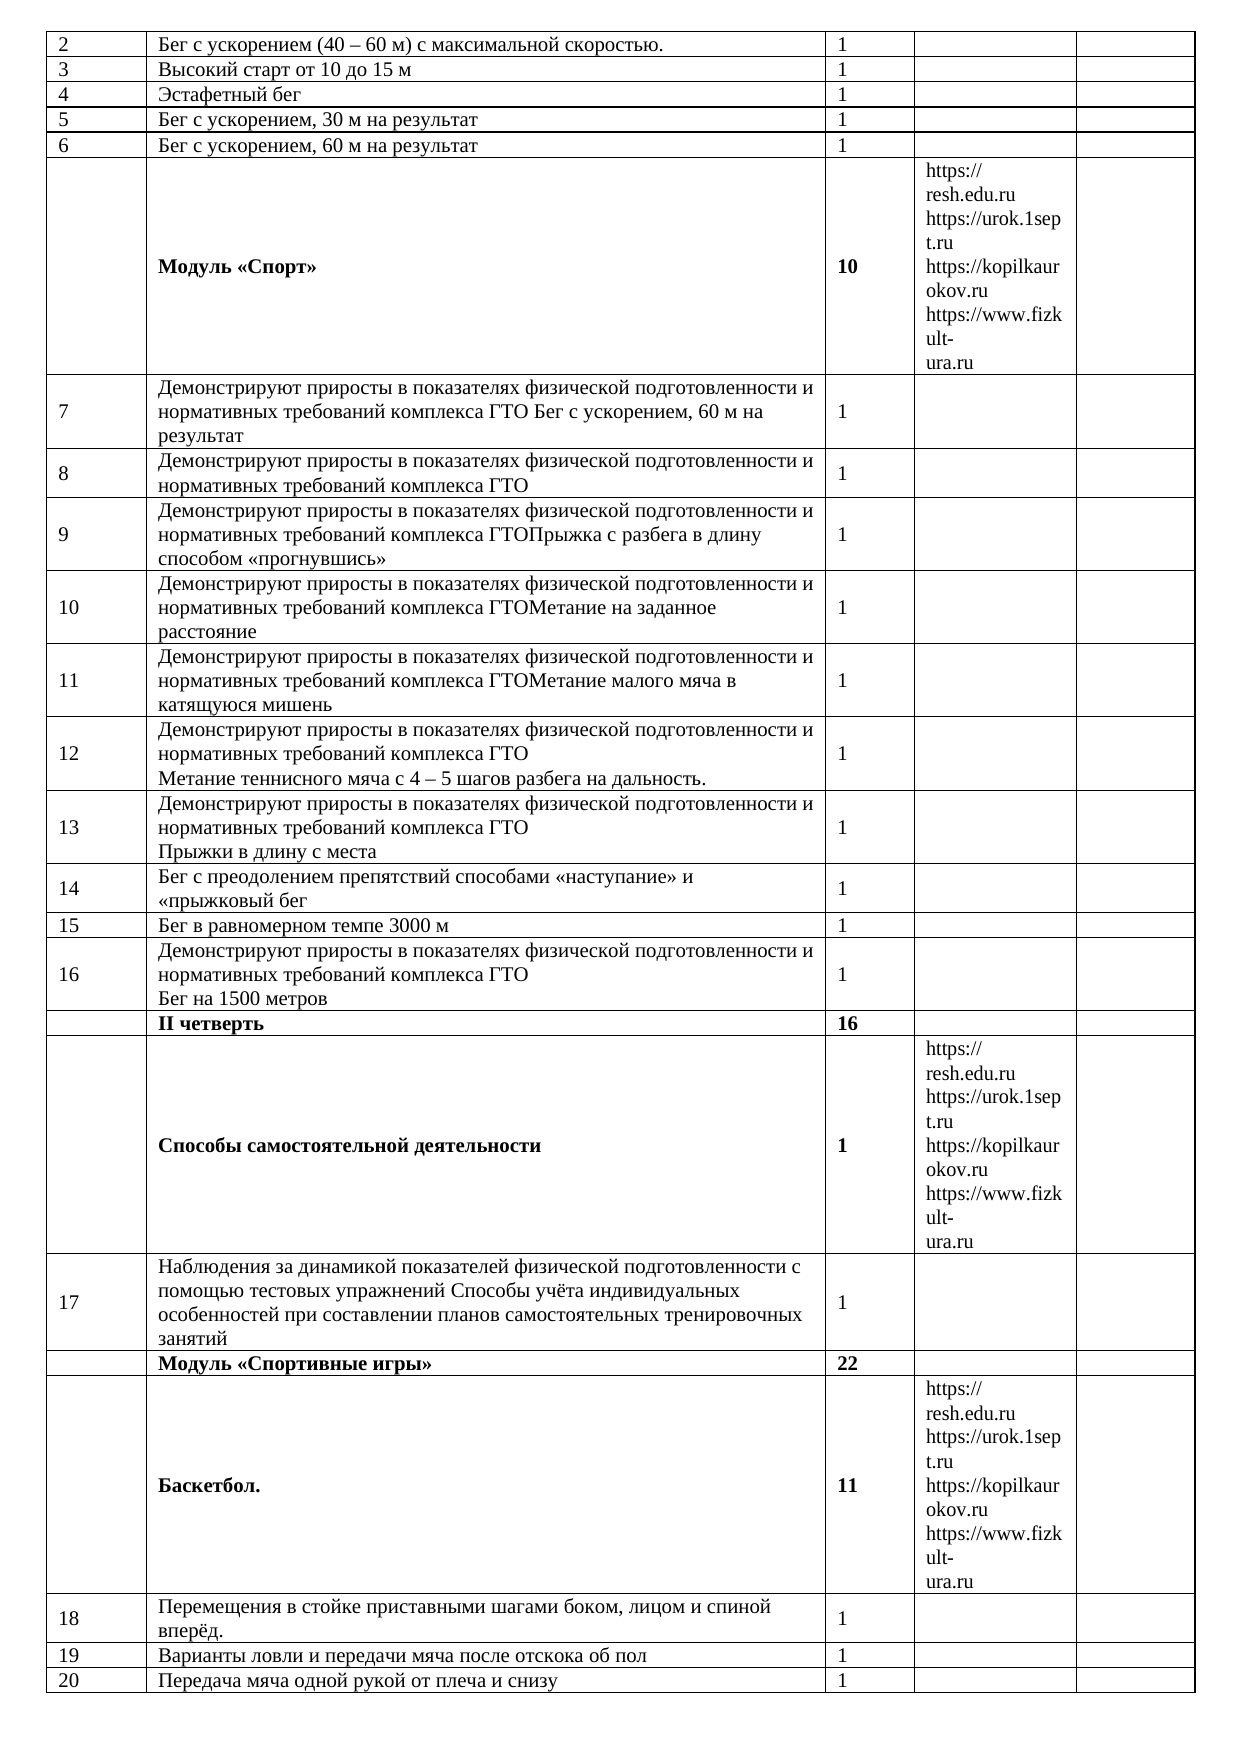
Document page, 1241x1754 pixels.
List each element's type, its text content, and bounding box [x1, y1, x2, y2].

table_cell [915, 158, 1076, 374]
table_cell [915, 1668, 1076, 1692]
table_cell 1 [826, 375, 914, 447]
table_cell 1 [826, 57, 914, 81]
table_cell 3 [47, 57, 146, 81]
table_cell [915, 1254, 1076, 1350]
table_cell 1 [826, 571, 914, 643]
table_cell 9 [47, 498, 146, 570]
table_cell 20 [47, 1668, 146, 1692]
table_cell 14 [47, 864, 146, 912]
table_cell [1077, 1351, 1194, 1375]
table_cell Демонстрируют приросты в показателях физической подготовленности и нормативных требований комплекса ГТОМетание малого мяча в катящуюся мишень [147, 644, 825, 716]
table_cell [1077, 133, 1194, 157]
table_cell [1077, 913, 1194, 937]
table_cell 19 [47, 1643, 146, 1667]
table_cell [1077, 571, 1194, 643]
table_cell 1 [826, 791, 914, 863]
table_cell 1 [826, 32, 914, 56]
table_cell [1077, 1668, 1194, 1692]
table_cell Бег с преодолением препятствий способами «наступание» и «прыжковый бег [147, 864, 825, 912]
table_cell 1 [826, 82, 914, 106]
table_cell Способы самостоятельной деятельности [147, 1036, 825, 1253]
table_cell Демонстрируют приросты в показателях физической подготовленности и нормативных требований комплекса ГТО Бег на 1500 метров [147, 938, 825, 1010]
table_cell [1077, 938, 1194, 1010]
table_cell 8 [47, 449, 146, 497]
table_cell 11 [47, 644, 146, 716]
table_cell 1 [826, 1036, 914, 1253]
table_cell Бег в равномерном темпе 3000 м [147, 913, 825, 937]
table_cell Баскетбол. [147, 1376, 825, 1593]
table_cell [1077, 375, 1194, 447]
table_cell 1 [826, 498, 914, 570]
table_cell [915, 1011, 1076, 1035]
table_cell https://resh.edu.ru https://urok.1sept.ru https://kopilkaurokov.ru https://www.fizkult- ura.ru [915, 1376, 1076, 1593]
table_cell 1 [826, 864, 914, 912]
table_cell II четверть [147, 1011, 825, 1035]
table_cell [915, 913, 1076, 937]
table_cell [1077, 108, 1194, 131]
table_cell 13 [47, 791, 146, 863]
table_cell [915, 864, 1076, 912]
table_cell [915, 644, 1076, 716]
table_cell 1 [826, 449, 914, 497]
table_cell 1 [826, 938, 914, 1010]
table_cell Бег с ускорением, 60 м на результат [147, 133, 825, 157]
table_cell 10 [826, 158, 914, 374]
table_cell https://resh.edu.ru https://urok.1sept.ru https://kopilkaurokov.ru https://www.fizkult- ura.ru [915, 1036, 1076, 1253]
table_cell [915, 717, 1076, 789]
table_cell [1077, 498, 1194, 570]
table_cell 16 [47, 938, 146, 1010]
table_cell 1 [826, 108, 914, 131]
table_cell Бег с ускорением (40 – 60 м) с максимальной скоростью. [147, 32, 825, 56]
table_cell 1 [826, 1668, 914, 1692]
table_cell Демонстрируют приросты в показателях физической подготовленности и нормативных требований комплекса ГТО Прыжки в длину с места [147, 791, 825, 863]
table_cell [47, 1011, 146, 1035]
table_cell [915, 938, 1076, 1010]
table_cell [1077, 82, 1194, 106]
table_cell Демонстрируют приросты в показателях физической подготовленности и нормативных требований комплекса ГТОПрыжка с разбега в длину способом «прогнувшись» [147, 498, 825, 570]
table_cell [1077, 449, 1194, 497]
table_cell [915, 791, 1076, 863]
table_cell [915, 449, 1076, 497]
table_cell [1077, 1254, 1194, 1350]
table_cell [915, 133, 1076, 157]
table_cell [47, 158, 146, 374]
table_cell Демонстрируют приросты в показателях физической подготовленности и нормативных требований комплекса ГТО [147, 449, 825, 497]
table_cell Эстафетный бег [147, 82, 825, 106]
table_cell [1077, 1594, 1194, 1642]
table_cell [47, 1351, 146, 1375]
table_cell [1077, 32, 1194, 56]
table_cell [915, 32, 1076, 56]
table_cell 4 [47, 82, 146, 106]
table_cell 1 [826, 133, 914, 157]
table_cell [1077, 791, 1194, 863]
table_cell Высокий старт от 10 до 15 м [147, 57, 825, 81]
table_cell 18 [47, 1594, 146, 1642]
table_cell [47, 1376, 146, 1593]
table_cell [915, 1594, 1076, 1642]
table_cell [915, 571, 1076, 643]
table_cell 1 [826, 913, 914, 937]
table_cell [47, 1036, 146, 1253]
table_cell 12 [47, 717, 146, 789]
table_cell [915, 375, 1076, 447]
table_cell 2 [47, 32, 146, 56]
table_cell Демонстрируют приросты в показателях физической подготовленности и нормативных требований комплекса ГТО Бег с ускорением, 60 м на результат [147, 375, 825, 447]
table_cell 1 [826, 717, 914, 789]
table_cell 1 [826, 1594, 914, 1642]
table_cell 10 [47, 571, 146, 643]
table_cell Демонстрируют приросты в показателях физической подготовленности и нормативных требований комплекса ГТО Метание теннисного мяча с 4 – 5 шагов разбега на дальность. [147, 717, 825, 789]
table_cell 15 [47, 913, 146, 937]
table_cell [915, 108, 1076, 131]
table_cell 22 [826, 1351, 914, 1375]
table_cell [1077, 57, 1194, 81]
table_cell [915, 1643, 1076, 1667]
table_cell Варианты ловли и передачи мяча после отскока об пол [147, 1643, 825, 1667]
table_cell 1 [826, 1254, 914, 1350]
table_cell [1077, 1011, 1194, 1035]
table_cell 17 [47, 1254, 146, 1350]
table_cell [1077, 717, 1194, 789]
table_cell [1077, 158, 1194, 374]
table_cell 7 [47, 375, 146, 447]
table_cell 5 [47, 108, 146, 131]
table_cell [1077, 644, 1194, 716]
table_cell Бег с ускорением, 30 м на результат [147, 108, 825, 131]
table_cell Наблюдения за динамикой показателей физической подготовленности с помощью тестовых упражнений Способы учёта индивидуальных особенностей при составлении планов самостоятельных тренировочных занятий [147, 1254, 825, 1350]
table_cell 1 [826, 1643, 914, 1667]
table_cell Перемещения в стойке приставными шагами боком, лицом и спиной вперёд. [147, 1594, 825, 1642]
table_cell 16 [826, 1011, 914, 1035]
table_cell [915, 57, 1076, 81]
table_cell [1077, 864, 1194, 912]
table_cell [915, 82, 1076, 106]
table_cell [1077, 1643, 1194, 1667]
table_cell [915, 1351, 1076, 1375]
table_cell 6 [47, 133, 146, 157]
table_cell Модуль «Спортивные игры» [147, 1351, 825, 1375]
table_cell 11 [826, 1376, 914, 1593]
table_cell [1077, 1036, 1194, 1253]
table_cell Модуль «Спорт» [147, 158, 825, 374]
table_cell Демонстрируют приросты в показателях физической подготовленности и нормативных требований комплекса ГТОМетание на заданное расстояние [147, 571, 825, 643]
table_cell [1077, 1376, 1194, 1593]
table_cell Передача мяча одной рукой от плеча и снизу [147, 1668, 825, 1692]
table_cell 1 [826, 644, 914, 716]
table_cell [915, 498, 1076, 570]
